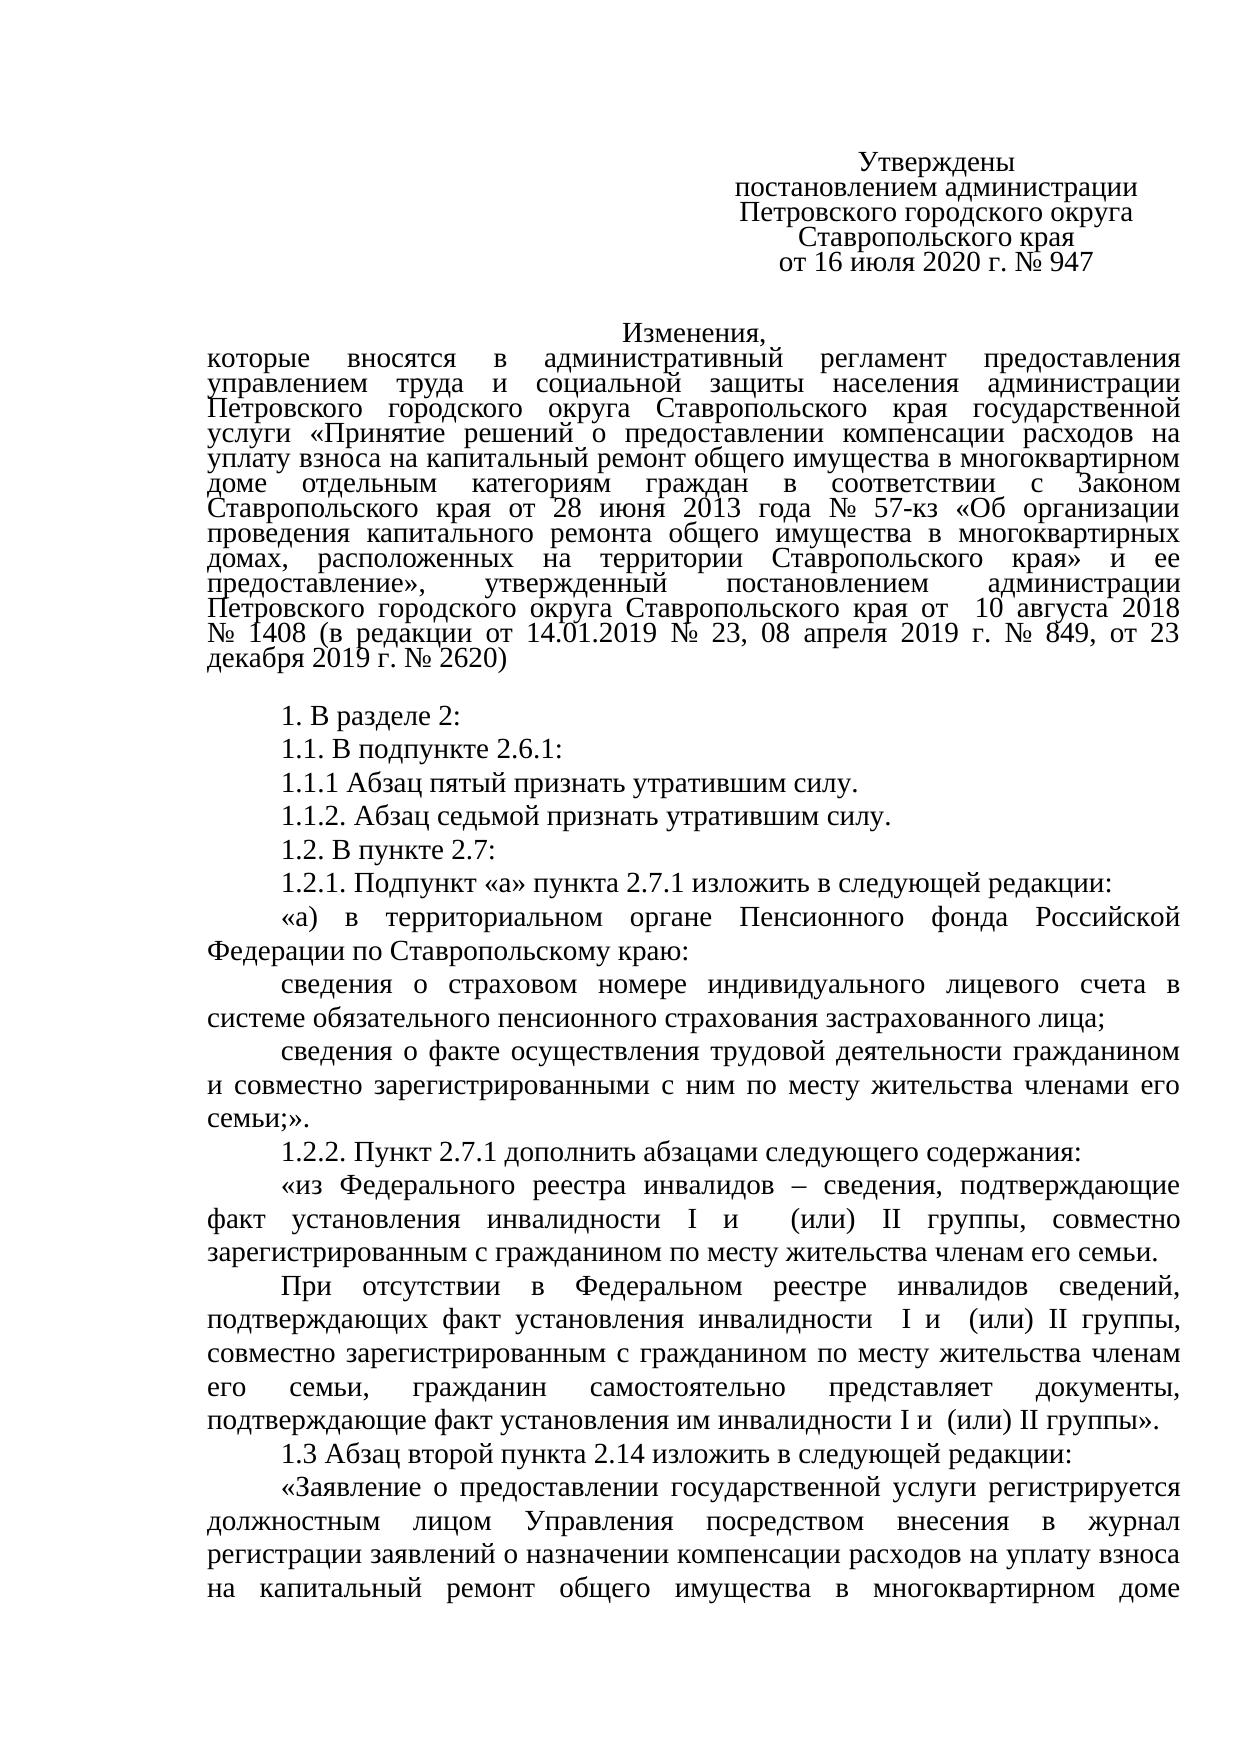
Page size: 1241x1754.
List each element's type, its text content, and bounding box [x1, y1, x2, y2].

table_cell постановлением администрации Петровского городского округа Ставропольского края от 16 июля 2020 г. № 947 [695, 176, 1177, 276]
text При отсутствии в Федеральном реестре инвалидов сведений, подтверждающих факт установления инвалидности I и (или) II группы, совместно зарегистрированным с гражданином по месту жительства членам его семьи, гражданин самостоятельно представляет документы, подтверждающие факт установления им инвалидности I и (или) II группы». [207, 1268, 1181, 1436]
table_header Утверждены [695, 151, 1177, 176]
text 1. В разделе 2: [207, 698, 1181, 731]
text сведения о факте осуществления трудовой деятельности гражданином и совместно зарегистрированными с ним по месту жительства членами его семьи;». [207, 1033, 1181, 1134]
text «из Федерального реестра инвалидов – сведения, подтверждающие факт установления инвалидности I и (или) II группы, совместно зарегистрированным с гражданином по месту жительства членам его семьи. [207, 1167, 1181, 1268]
text «а) в территориальном органе Пенсионного фонда Российской Федерации по Ставропольскому краю: [207, 899, 1181, 966]
text 1.1.2. Абзац седьмой признать утратившим силу. [207, 798, 1181, 832]
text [207, 1469, 1181, 1603]
text 1.1. В подпункте 2.6.1: [207, 731, 1181, 765]
text которые вносятся в административный регламент предоставления управлением труда и социальной защиты населения администрации Петровского городского округа Ставропольского края государственной услуги «Принятие решений о предоставлении компенсации расходов на уплату взноса на капитальный ремонт общего имущества в многоквартирном доме отдельным категориям граждан в соответствии с Законом Ставропольского края от 28 июня 2013 года № 57-кз «Об организации проведения капитального ремонта общего имущества в многоквартирных домах, расположенных на территории Ставропольского края» и ее предоставление», утвержденный постановлением администрации Петровского городского округа Ставропольского края от 10 августа 2018 № 1408 (в редакции от 14.01.2019 № 23, 08 апреля 2019 г. № 849, от 23 декабря 2019 г. № 2620) [207, 348, 1181, 673]
text Изменения, [207, 323, 1181, 348]
text 1.2.2. Пункт 2.7.1 дополнить абзацами следующего содержания: [207, 1134, 1181, 1167]
text 1.2.1. Подпункт «а» пункта 2.7.1 изложить в следующей редакции: [207, 866, 1181, 899]
text 1.3 Абзац второй пункта 2.14 изложить в следующей редакции: [207, 1436, 1181, 1469]
text 1.2. В пункте 2.7: [207, 832, 1181, 866]
text 1.1.1 Абзац пятый признать утратившим силу. [207, 765, 1181, 798]
text сведения о страховом номере индивидуального лицевого счета в системе обязательного пенсионного страхования застрахованного лица; [207, 966, 1181, 1033]
